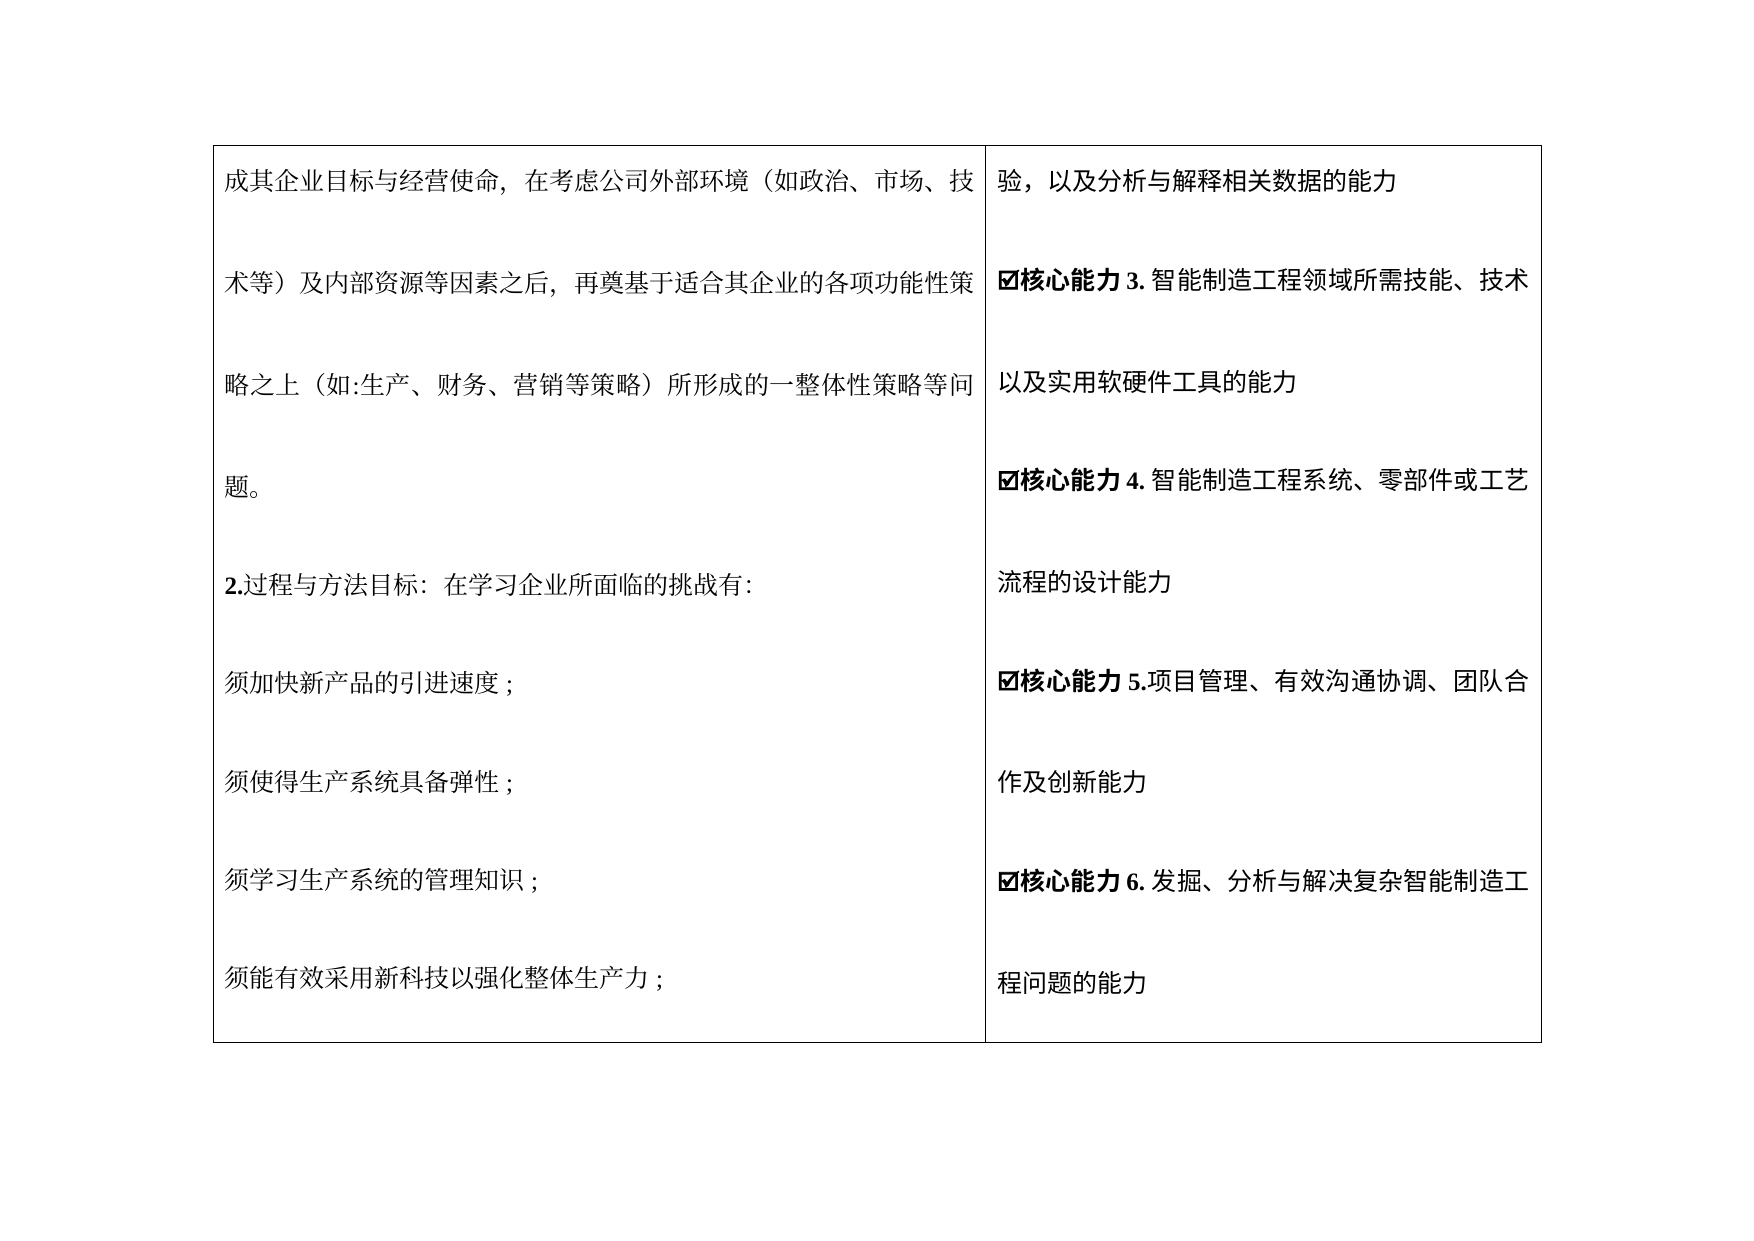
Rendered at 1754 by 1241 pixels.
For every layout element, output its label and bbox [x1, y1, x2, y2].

table_cell [986, 146, 1541, 1042]
table_cell [214, 146, 985, 1042]
